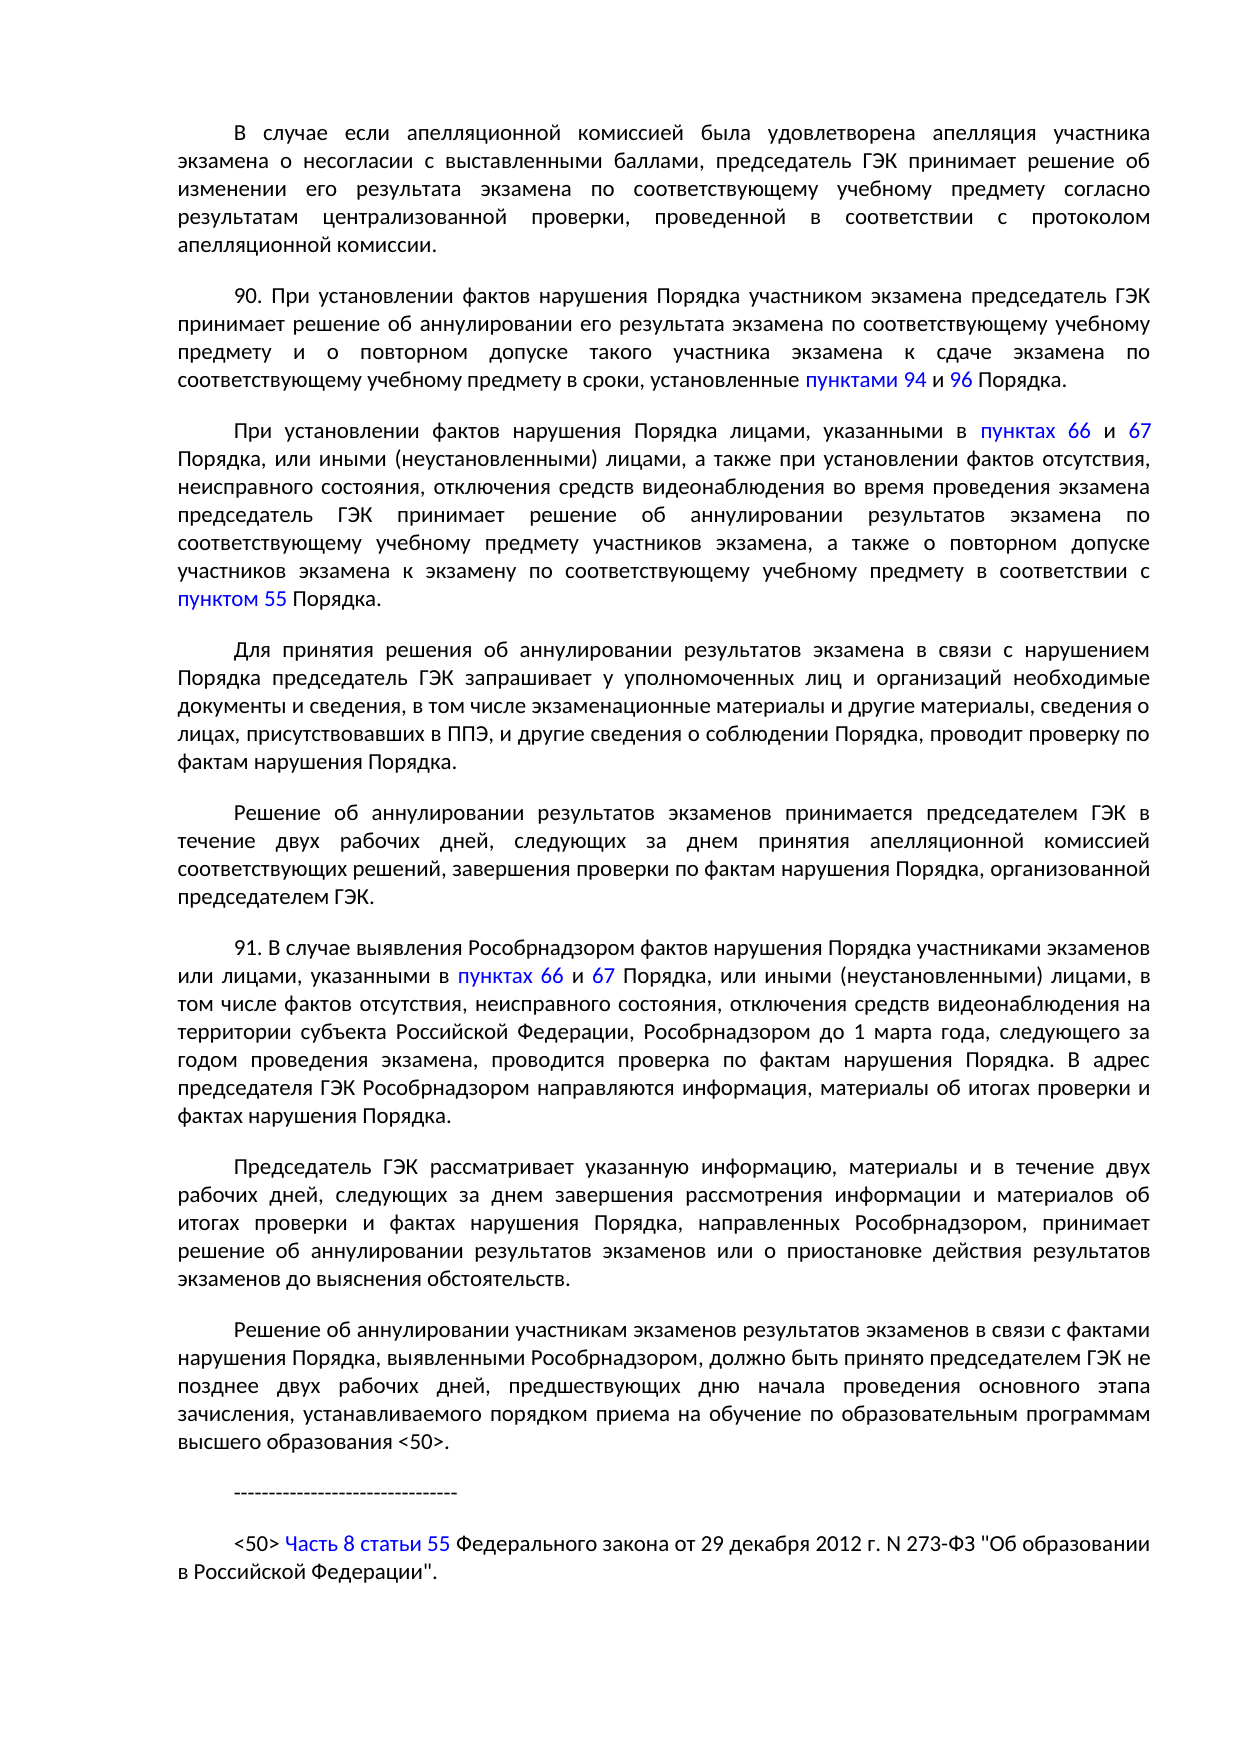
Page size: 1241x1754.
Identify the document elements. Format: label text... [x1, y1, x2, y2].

text Председатель ГЭК рассматривает указанную информацию, материалы и в течение двух рабочих дней, следующих за днем завершения рассмотрения информации и материалов об итогах проверки и фактах нарушения Порядка, направленных Рособрнадзором, принимает решение об аннулировании результатов экзаменов или о приостановке действия результатов экзаменов до выяснения обстоятельств. [177, 1152, 1152, 1292]
text Решение об аннулировании участникам экзаменов результатов экзаменов в связи с фактами нарушения Порядка, выявленными Рособрнадзором, должно быть принято председателем ГЭК не позднее двух рабочих дней, предшествующих дню начала проведения основного этапа зачисления, устанавливаемого порядком приема на обучение по образовательным программам высшего образования <50>. [177, 1315, 1152, 1455]
text 90. При установлении фактов нарушения Порядка участником экзамена председатель ГЭК принимает решение об аннулировании его результата экзамена по соответствующему учебному предмету и о повторном допуске такого участника экзамена к сдаче экзамена по соответствующему учебному предмету в сроки, установленные пунктами 94 и 96 Порядка. [177, 281, 1152, 393]
text Решение об аннулировании результатов экзаменов принимается председателем ГЭК в течение двух рабочих дней, следующих за днем принятия апелляционной комиссией соответствующих решений, завершения проверки по фактам нарушения Порядка, организованной председателем ГЭК. [177, 798, 1152, 910]
text В случае если апелляционной комиссией была удовлетворена апелляция участника экзамена о несогласии с выставленными баллами, председатель ГЭК принимает решение об изменении его результата экзамена по соответствующему учебному предмету согласно результатам централизованной проверки, проведенной в соответствии с протоколом апелляционной комиссии. [177, 118, 1152, 258]
text Для принятия решения об аннулировании результатов экзамена в связи с нарушением Порядка председатель ГЭК запрашивает у уполномоченных лиц и организаций необходимые документы и сведения, в том числе экзаменационные материалы и другие материалы, сведения о лицах, присутствовавших в ППЭ, и другие сведения о соблюдении Порядка, проводит проверку по фактам нарушения Порядка. [177, 635, 1152, 775]
text 91. В случае выявления Рособрнадзором фактов нарушения Порядка участниками экзаменов или лицами, указанными в пунктах 66 и 67 Порядка, или иными (неустановленными) лицами, в том числе фактов отсутствия, неисправного состояния, отключения средств видеонаблюдения на территории субъекта Российской Федерации, Рособрнадзором до 1 марта года, следующего за годом проведения экзамена, проводится проверка по фактам нарушения Порядка. В адрес председателя ГЭК Рособрнадзором направляются информация, материалы об итогах проверки и фактах нарушения Порядка. [177, 933, 1152, 1129]
text <50> Часть 8 статьи 55 Федерального закона от 29 декабря 2012 г. N 273-ФЗ "Об образовании в Российской Федерации". [177, 1529, 1152, 1585]
text -------------------------------- [177, 1478, 1152, 1506]
text При установлении фактов нарушения Порядка лицами, указанными в пунктах 66 и 67 Порядка, или иными (неустановленными) лицами, а также при установлении фактов отсутствия, неисправного состояния, отключения средств видеонаблюдения во время проведения экзамена председатель ГЭК принимает решение об аннулировании результатов экзамена по соответствующему учебному предмету участников экзамена, а также о повторном допуске участников экзамена к экзамену по соответствующему учебному предмету в соответствии с пунктом 55 Порядка. [177, 416, 1152, 612]
